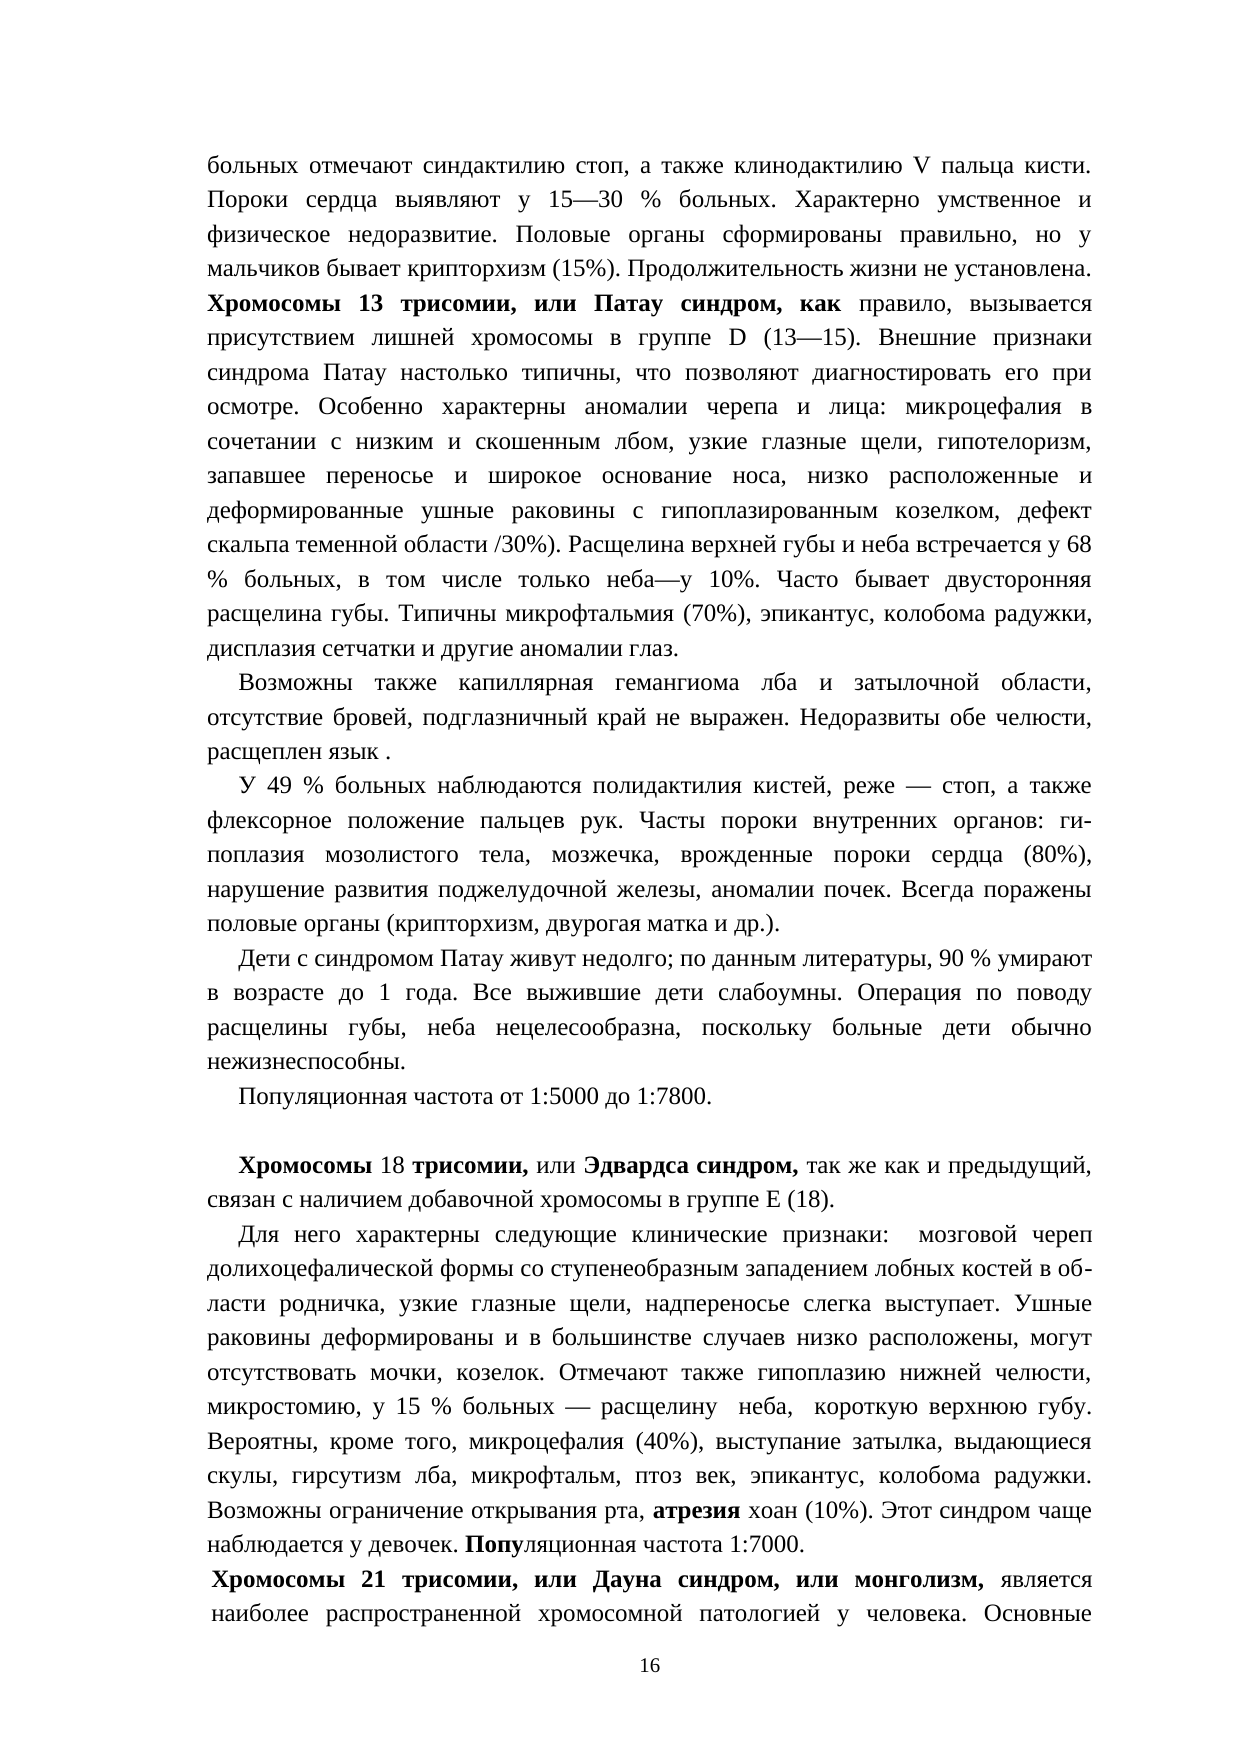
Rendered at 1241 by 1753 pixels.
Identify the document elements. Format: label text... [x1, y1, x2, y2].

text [207, 150, 1092, 282]
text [211, 1564, 1092, 1627]
text Хромосомы 18 трисомии, или Эдвардса синдром, так же как и предыдущий, связан с наличием добавочной хромосомы в группе Е (18). [207, 1150, 1092, 1213]
text У 49 % больных наблюдаются полидактилия кистей, реже — стоп, а также флексорное положение пальцев рук. Часты пороки внутренних органов: ги-поплазия мозолистого тела, мозжечка, врожденные пороки сердца (80%), нарушение развития поджелудочной железы, аномалии почек. Всегда поражены половые органы (крипторхизм, двурогая матка и др.). [207, 771, 1092, 937]
text Возможны также капиллярная гемангиома лба и затылочной области, отсутствие бровей, подглазничный край не выражен. Недоразвиты обе челюсти, расщеплен язык . [207, 667, 1092, 765]
text Дети с синдромом Патау живут недолго; по данным литературы, 90 % умирают в возрасте до 1 года. Все выжившие дети слабоумны. Операция по поводу расщелины губы, неба нецелесообразна, поскольку больные дети обычно нежизнеспособны. [207, 943, 1092, 1075]
text Популяционная частота от 1:5000 до 1:7800. [207, 1081, 1092, 1110]
text Хромосомы 13 трисомии, или Патау синдром, как правило, вызывается присутствием лишней хромосомы в группе D (13—15). Внешние признаки синдрома Патау настолько типичны, что позволяют диагностировать его при осмотре. Особенно характерны аномалии черепа и лица: микроцефалия в сочетании с низким и скошенным лбом, узкие глазные щели, гипотелоризм, запавшее переносье и широкое основание носа, низко расположенные и деформированные ушные раковины с гипоплазированным козелком, дефект скальпа теменной области /30%). Расщелина верхней губы и неба встречается у 68 % больных, в том числе только неба—у 10%. Часто бывает двусторонняя расщелина губы. Типичны микрофтальмия (70%), эпикантус, колобома радужки, дисплазия сетчатки и другие аномалии глаз. [207, 288, 1092, 661]
text Для него характерны следующие клинические признаки: мозговой череп долихоцефалической формы со ступенеобразным западением лобных костей в области родничка, узкие глазные щели, надпереносье слегка выступает. Ушные раковины деформированы и в большинстве случаев низко расположены, могут отсутствовать мочки, козелок. Отмечают также гипоплазию нижней челюсти, микростомию, у 15 % больных — расщелину неба, короткую верхнюю губу. Вероятны, кроме того, микроцефалия (40%), выступание затылка, выдающиеся скулы, гирсутизм лба, микрофтальм, птоз век, эпикантус, колобома радужки. Возможны ограничение открывания рта, атрезия хоан (10%). Этот синдром чаще наблюдается у девочек. Популяционная частота 1:7000. [207, 1219, 1092, 1558]
